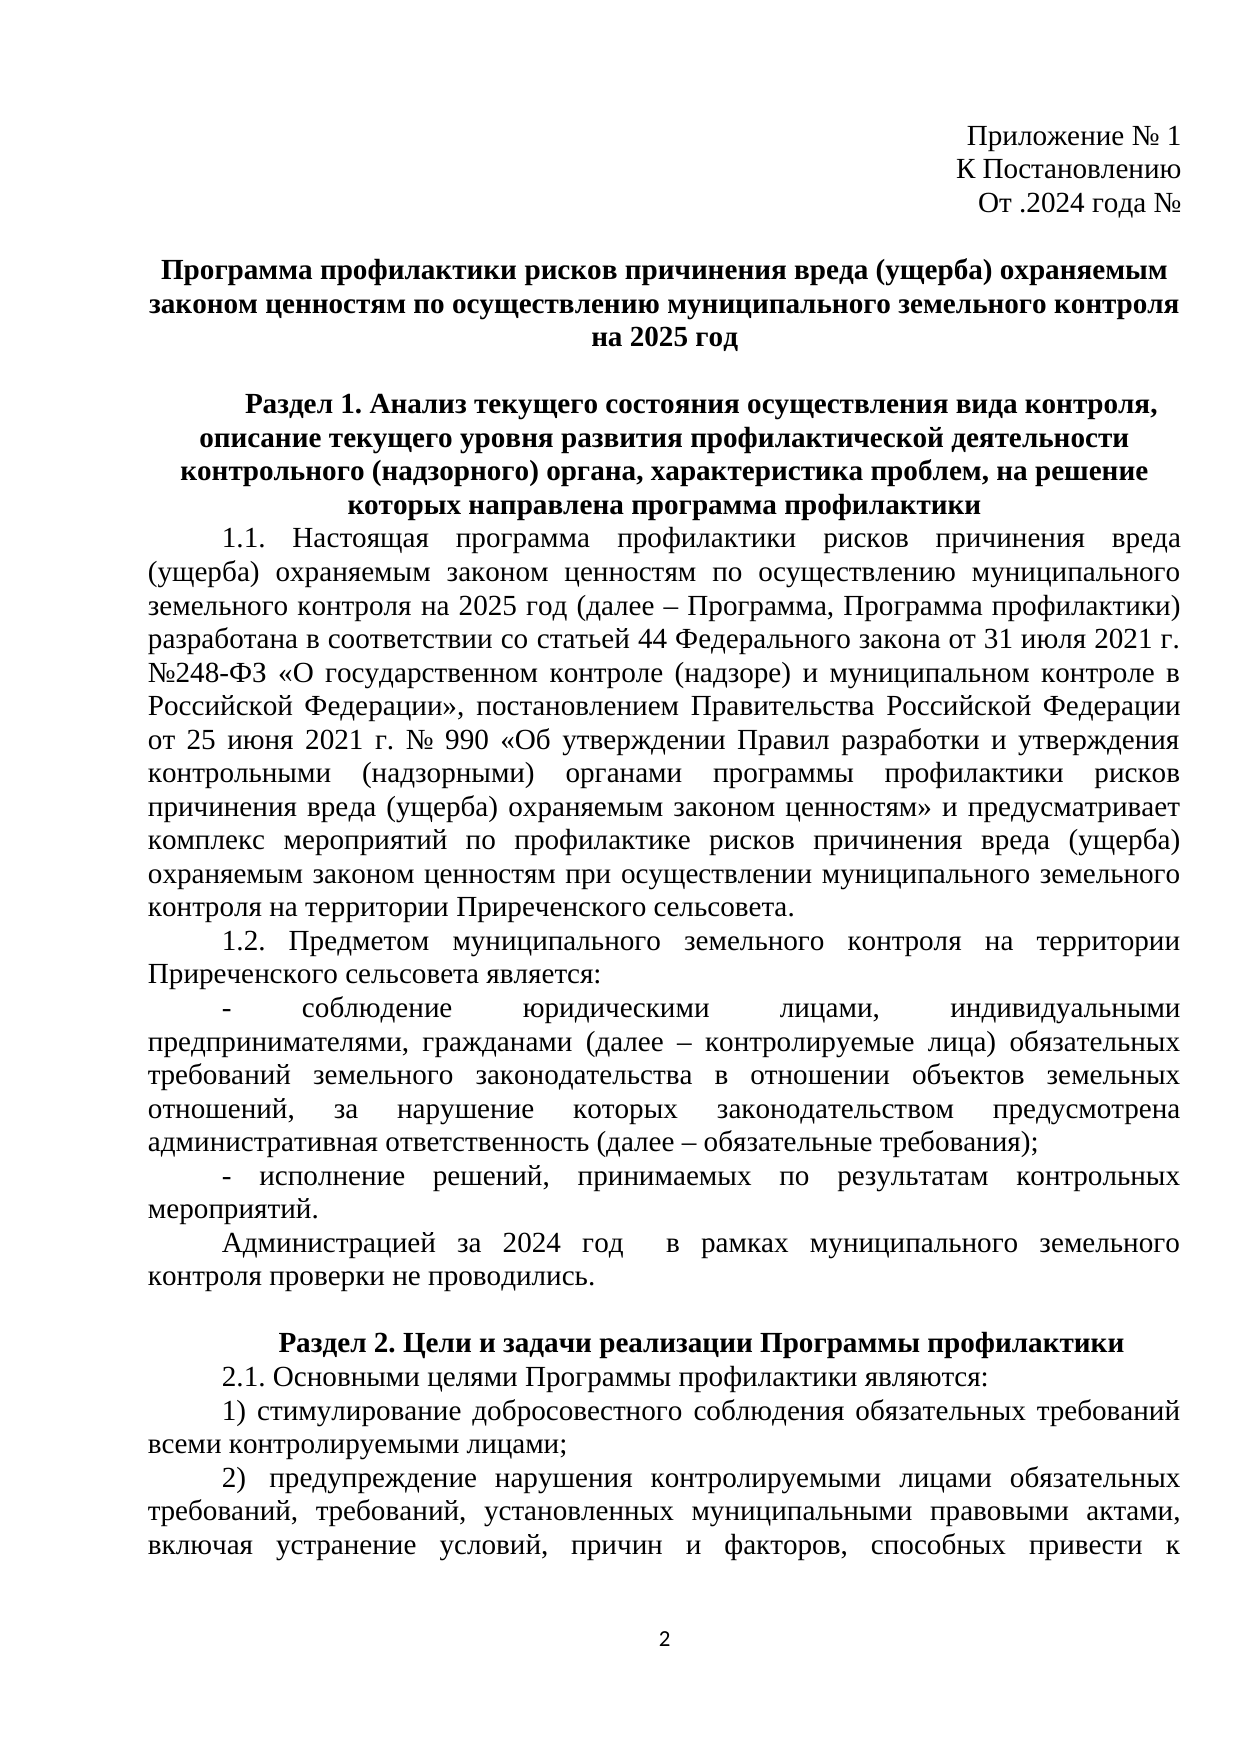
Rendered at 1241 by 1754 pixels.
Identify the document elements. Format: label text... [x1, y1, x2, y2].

text 1.1. Настоящая программа профилактики рисков причинения вреда (ущерба) охраняемым законом ценностям по осуществлению муниципального земельного контроля на 2025 год (далее – Программа, Программа профилактики) разработана в соответствии со статьей 44 Федерального закона от 31 июля 2021 г. №248-ФЗ «О государственном контроле (надзоре) и муниципальном контроле в Российской Федерации», постановлением Правительства Российской Федерации от 25 июня 2021 г. № 990 «Об утверждении Правил разработки и утверждения контрольными (надзорными) органами программы профилактики рисков причинения вреда (ущерба) охраняемым законом ценностям» и предусматривает комплекс мероприятий по профилактике рисков причинения вреда (ущерба) охраняемым законом ценностям при осуществлении муниципального земельного контроля на территории Приреченского сельсовета. [148, 521, 1181, 923]
text Приложение № 1 [148, 118, 1181, 152]
text 2.1. Основными целями Программы профилактики являются: [148, 1359, 1181, 1393]
text Раздел 2. Цели и задачи реализации Программы профилактики [148, 1326, 1181, 1359]
text К Постановлению [148, 152, 1181, 185]
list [148, 1460, 1181, 1560]
text Администрацией за 2024 год в рамках муниципального земельного контроля проверки не проводились. [148, 1225, 1181, 1292]
text Раздел 1. Анализ текущего состояния осуществления вида контроля, описание текущего уровня развития профилактической деятельности контрольного (надзорного) органа, характеристика проблем, на решение которых направлена программа профилактики [148, 386, 1181, 521]
text От .2024 года № [148, 185, 1181, 219]
text 1.2. Предметом муниципального земельного контроля на территории Приреченского сельсовета является: [148, 923, 1181, 990]
text - исполнение решений, принимаемых по результатам контрольных мероприятий. [148, 1158, 1181, 1225]
text Программа профилактики рисков причинения вреда (ущерба) охраняемым законом ценностям по осуществлению муниципального земельного контроля на 2025 год [148, 252, 1181, 353]
text - соблюдение юридическими лицами, индивидуальными предпринимателями, гражданами (далее – контролируемые лица) обязательных требований земельного законодательства в отношении объектов земельных отношений, за нарушение которых законодательством предусмотрена административная ответственность (далее – обязательные требования); [148, 990, 1181, 1158]
text 1) стимулирование добросовестного соблюдения обязательных требований всеми контролируемыми лицами; [148, 1393, 1181, 1460]
